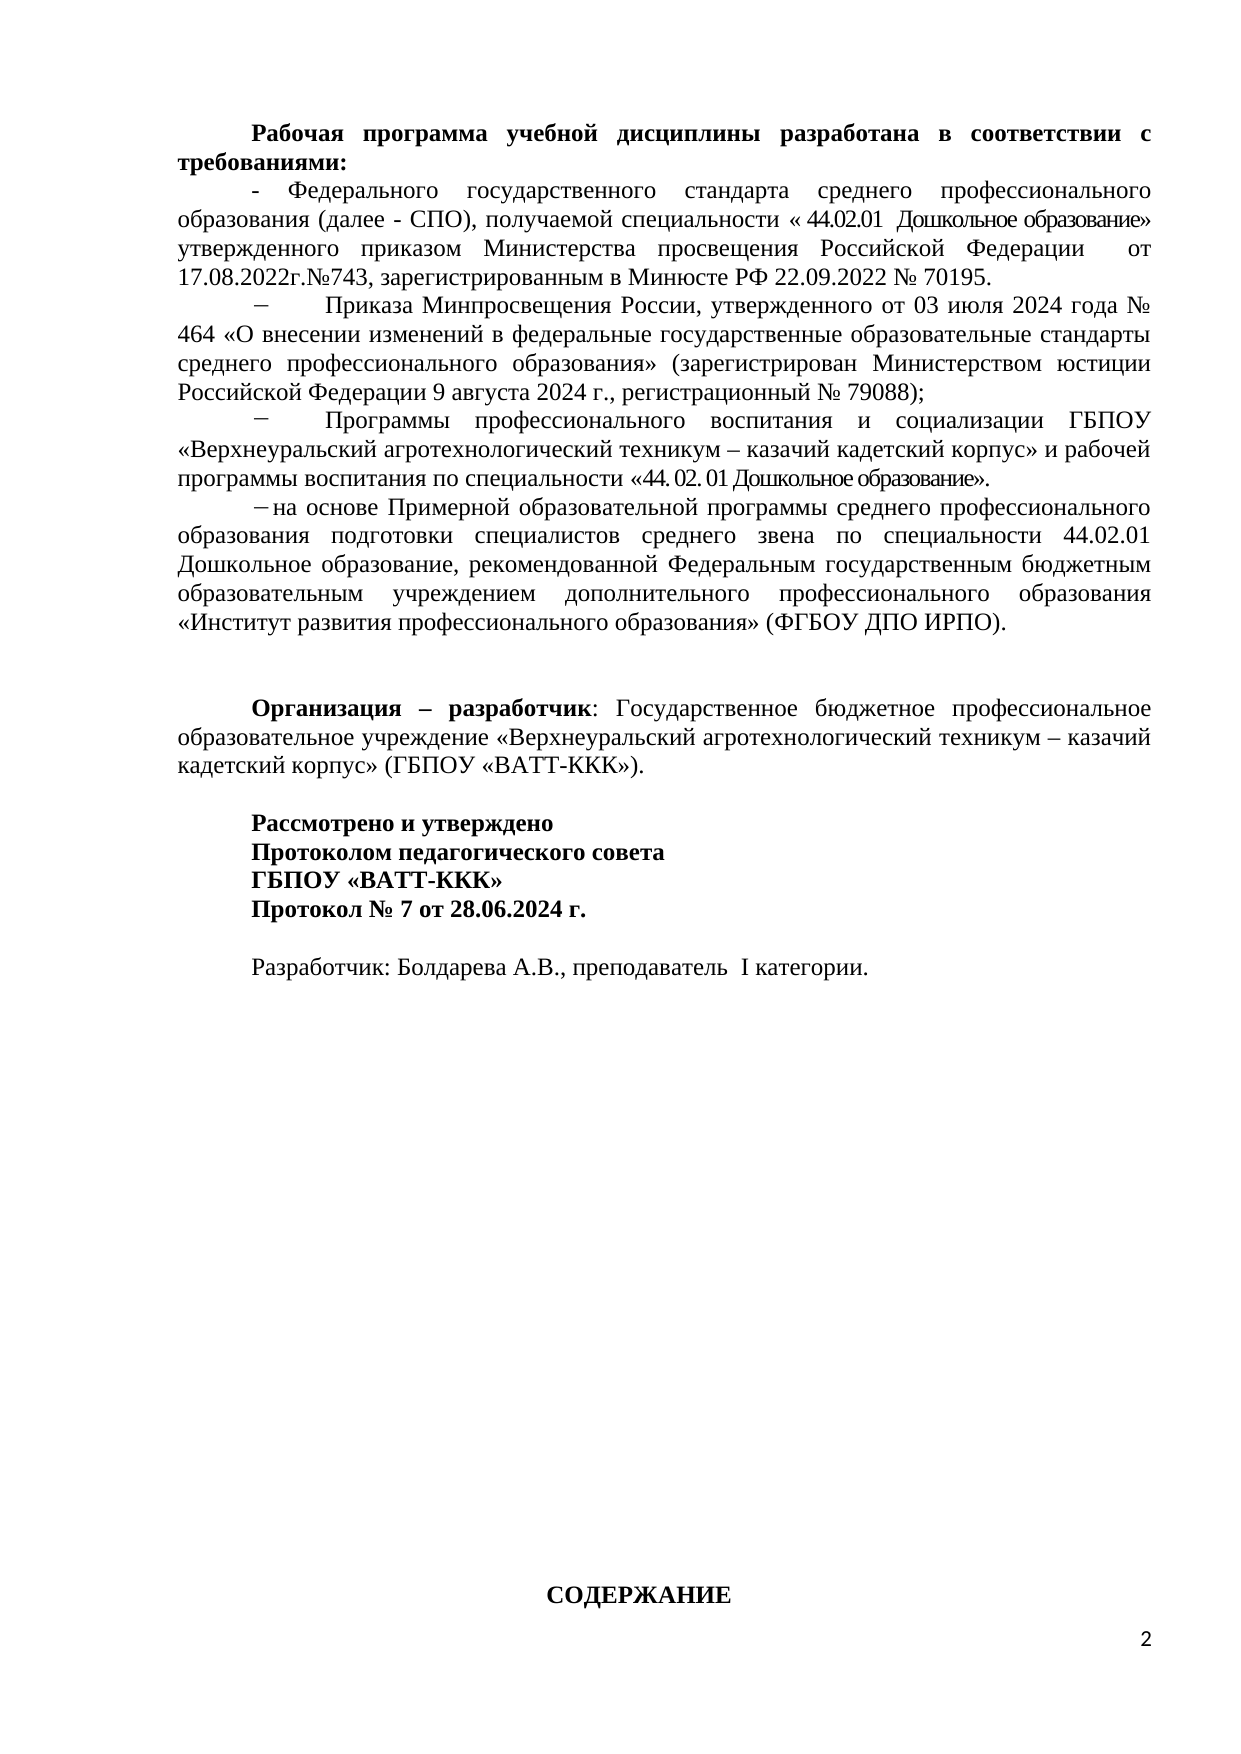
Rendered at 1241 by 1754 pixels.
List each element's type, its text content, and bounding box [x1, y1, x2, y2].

list на основе Примерной образовательной программы среднего профессионального образования подготовки специалистов среднего звена по специальности 44.02.01 Дошкольное образование, рекомендованной Федеральным государственным бюджетным образовательным учреждением дополнительного профессионального образования «Институт развития профессионального образования» (ФГБОУ ДПО ИРПО). [177, 492, 1152, 636]
list Приказа Минпросвещения России, утвержденного от 03 июля 2024 года № 464 «О внесении изменений в федеральные государственные образовательные стандарты среднего профессионального образования» (зарегистрирован Министерством юстиции Российской Федерации 9 августа 2024 г., регистрационный № 79088); [177, 291, 1152, 406]
text Протоколом педагогического совета [177, 837, 1152, 866]
text Рабочая программа учебной дисциплины разработана в соответствии с требованиями: [177, 118, 1152, 176]
text - Федерального государственного стандарта среднего профессионального образования (далее - СПО), получаемой специальности « 44.02.01 Дошкольное образование» утвержденного приказом Министерства просвещения Российской Федерации от 17.08.2022г.№743, зарегистрированным в Минюсте РФ 22.09.2022 № 70195. [177, 176, 1152, 291]
text ГБПОУ «ВАТТ-ККК» [177, 866, 1152, 894]
text Рассмотрено и утверждено [177, 808, 1152, 837]
text Организация – разработчик: Государственное бюджетное профессиональное образовательное учреждение «Верхнеуральский агротехнологический техникум – казачий кадетский корпус» (ГБПОУ «ВАТТ-ККК»). [177, 693, 1152, 779]
text СОДЕРЖАНИЕ [457, 1580, 1152, 1609]
text Разработчик: Болдарева А.В., преподаватель I категории. [177, 952, 1152, 981]
text Протокол № 7 от 28.06.2024 г. [177, 894, 1152, 923]
list Программы профессионального воспитания и социализации ГБПОУ «Верхнеуральский агротехнологический техникум – казачий кадетский корпус» и рабочей программы воспитания по специальности «44. 02. 01 Дошкольное образование». [177, 406, 1152, 492]
